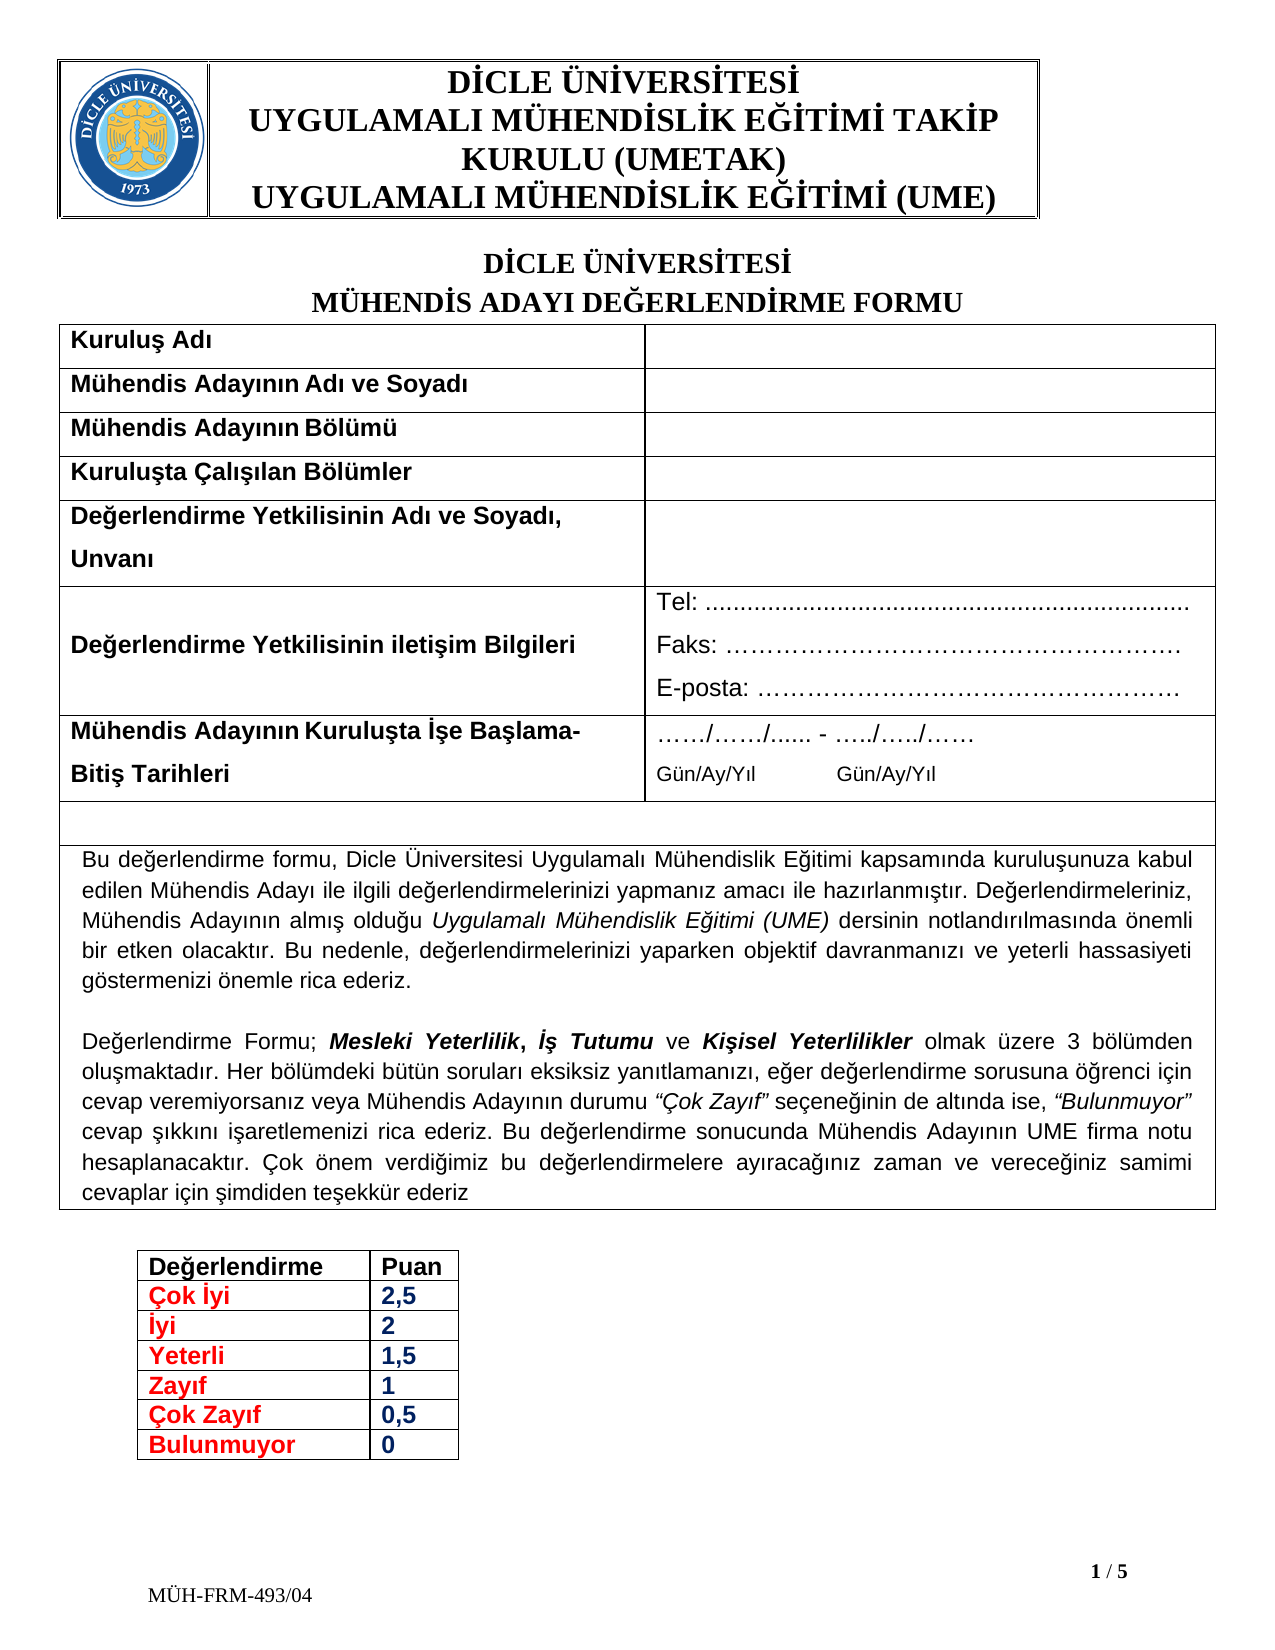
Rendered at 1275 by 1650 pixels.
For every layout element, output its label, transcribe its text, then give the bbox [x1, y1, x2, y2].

table_cell Kuruluşta Çalışılan Bölümler [60, 457, 644, 500]
table_cell Bulunmuyor [138, 1430, 369, 1459]
table_header [646, 325, 1215, 368]
table_cell 1,5 [371, 1341, 458, 1369]
table_header Puan [371, 1251, 458, 1280]
table_cell [60, 846, 1215, 1209]
table_header Kuruluş Adı [60, 325, 644, 368]
table_cell Çok İyi [138, 1281, 369, 1310]
table_cell Tel: ...................................................................... Faks: ………………………………………………. E-posta: …………………………………………… [646, 587, 1215, 715]
table_cell 0,5 [371, 1400, 458, 1429]
table_cell Zayıf [138, 1371, 369, 1399]
table_cell Değerlendirme Yetkilisinin iletişim Bilgileri [60, 587, 644, 715]
table_cell Mühendis Adayının Adı ve Soyadı [60, 369, 644, 412]
table_cell [646, 369, 1215, 412]
text MÜHENDİS ADAYI DEĞERLENDİRME FORMU [148, 285, 1127, 319]
table_cell Çok Zayıf [138, 1400, 369, 1429]
table_cell 2 [371, 1311, 458, 1340]
table_cell Mühendis Adayının Kuruluşta İşe Başlama-Bitiş Tarihleri [60, 716, 644, 801]
table_cell ……/……/...... - …../…../…… Gün/Ay/Yıl Gün/Ay/Yıl [646, 716, 1215, 801]
table_cell 2,5 [371, 1281, 458, 1310]
table_cell [646, 457, 1215, 500]
table_header Değerlendirme [138, 1251, 369, 1280]
table_cell İyi [138, 1311, 369, 1340]
picture [66, 67, 206, 211]
table_cell [646, 501, 1215, 586]
table_cell 0 [371, 1430, 458, 1459]
table_cell [60, 802, 1215, 845]
table_cell Değerlendirme Yetkilisinin Adı ve Soyadı, Unvanı [60, 501, 644, 586]
text DİCLE ÜNİVERSİTESİ [148, 247, 1127, 280]
table_cell Mühendis Adayının Bölümü [60, 413, 644, 456]
table_cell [646, 413, 1215, 456]
table_cell 1 [371, 1371, 458, 1399]
table_cell Yeterli [138, 1341, 369, 1369]
